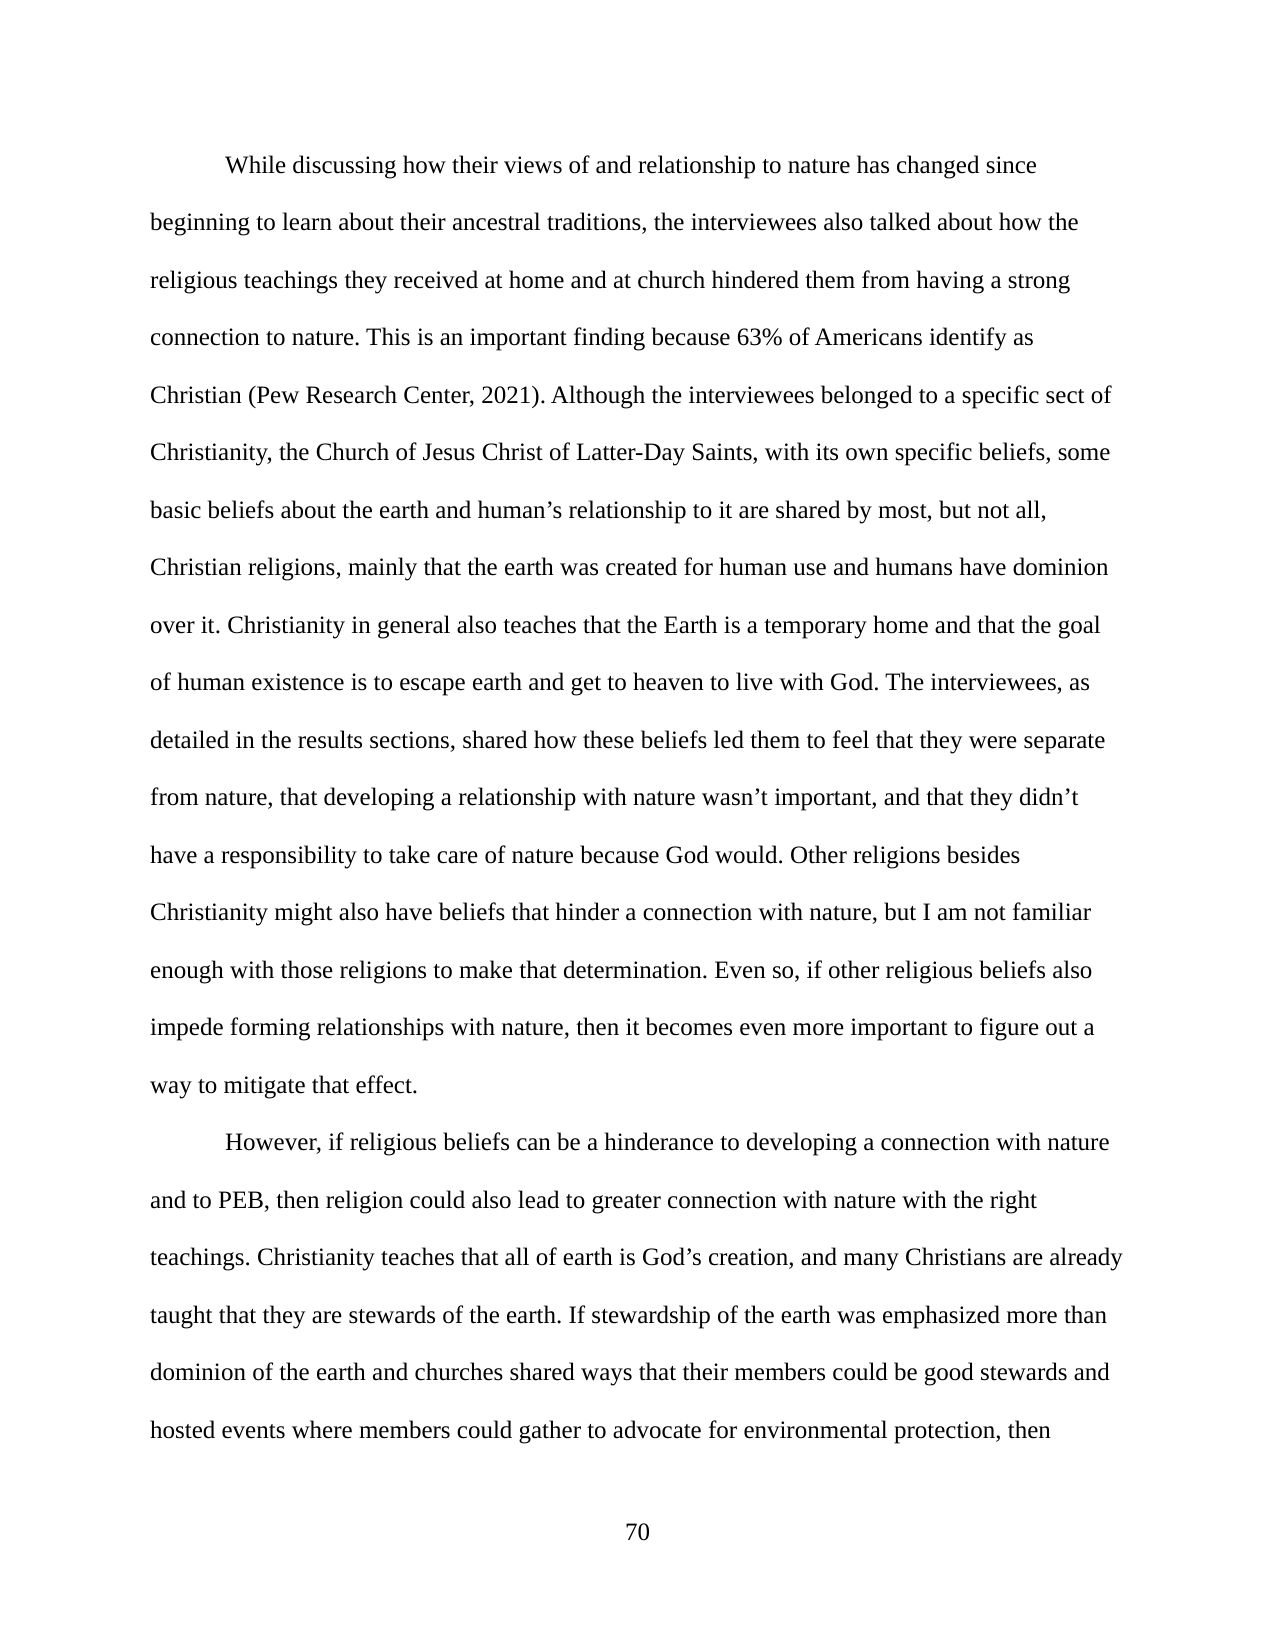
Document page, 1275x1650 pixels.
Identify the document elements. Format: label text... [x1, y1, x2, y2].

text While discussing how their views of and relationship to nature has changed since beginning to learn about their ancestral traditions, the interviewees also talked about how the religious teachings they received at home and at church hindered them from having a strong connection to nature. This is an important finding because 63% of Americans identify as Christian (Pew Research Center, 2021). Although the interviewees belonged to a specific sect of Christianity, the Church of Jesus Christ of Latter-Day Saints, with its own specific beliefs, some basic beliefs about the earth and human’s relationship to it are shared by most, but not all, Christian religions, mainly that the earth was created for human use and humans have dominion over it. Christianity in general also teaches that the Earth is a temporary home and that the goal of human existence is to escape earth and get to heaven to live with God. The interviewees, as detailed in the results sections, shared how these beliefs led them to feel that they were separate from nature, that developing a relationship with nature wasn’t important, and that they didn’t have a responsibility to take care of nature because God would. Other religions besides Christianity might also have beliefs that hinder a connection with nature, but I am not familiar enough with those religions to make that determination. Even so, if other religious beliefs also impede forming relationships with nature, then it becomes even more important to figure out a way to mitigate that effect. [150, 150, 1125, 1099]
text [150, 1127, 1125, 1444]
